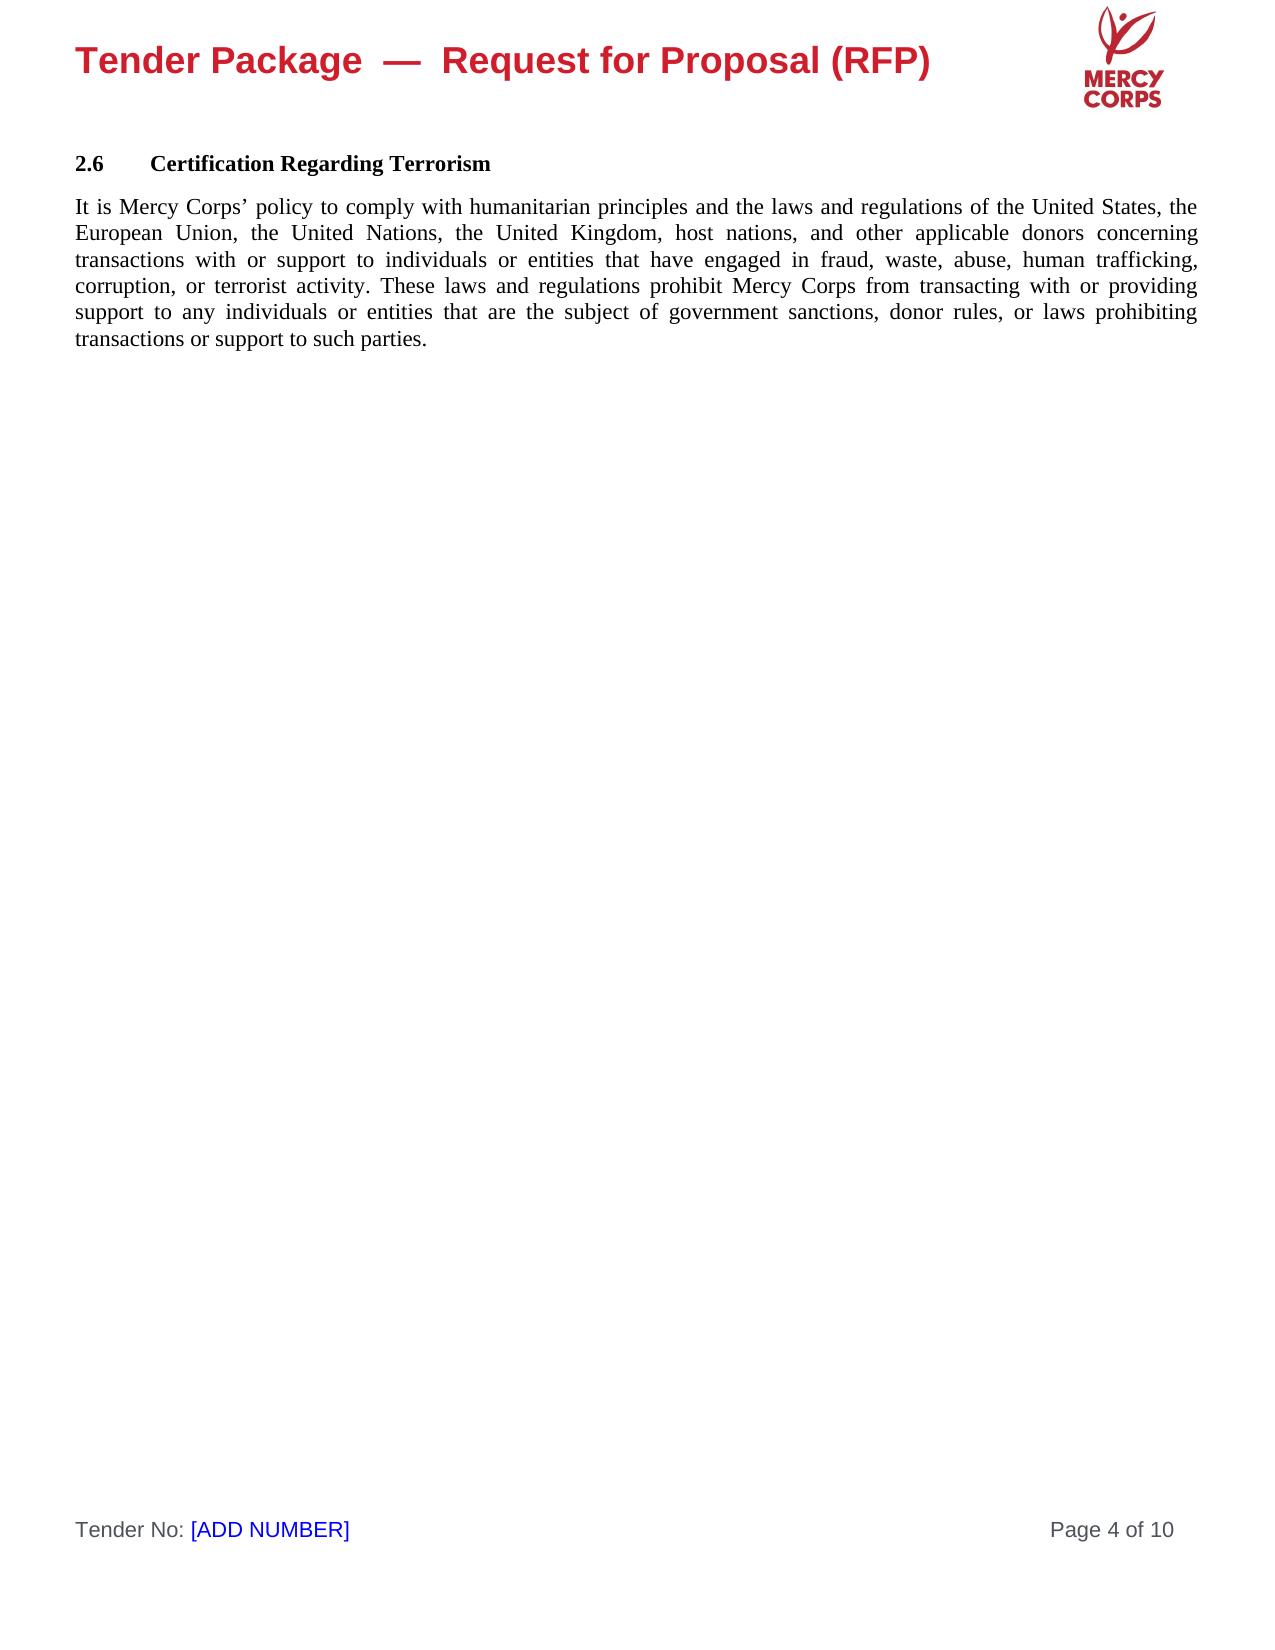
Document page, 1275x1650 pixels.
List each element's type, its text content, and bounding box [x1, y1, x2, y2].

text It is Mercy Corps’ policy to comply with humanitarian principles and the laws and regulations of the United States, the European Union, the United Nations, the United Kingdom, host nations, and other applicable donors concerning transactions with or support to individuals or entities that have engaged in fraud, waste, abuse, human trafficking, corruption, or terrorist activity. These laws and regulations prohibit Mercy Corps from transacting with or providing support to any individuals or entities that are the subject of government sanctions, donor rules, or laws prohibiting transactions or support to such parties. [75, 193, 1200, 351]
text 2.6 Certification Regarding Terrorism [75, 150, 1200, 176]
picture [1076, 0, 1167, 114]
